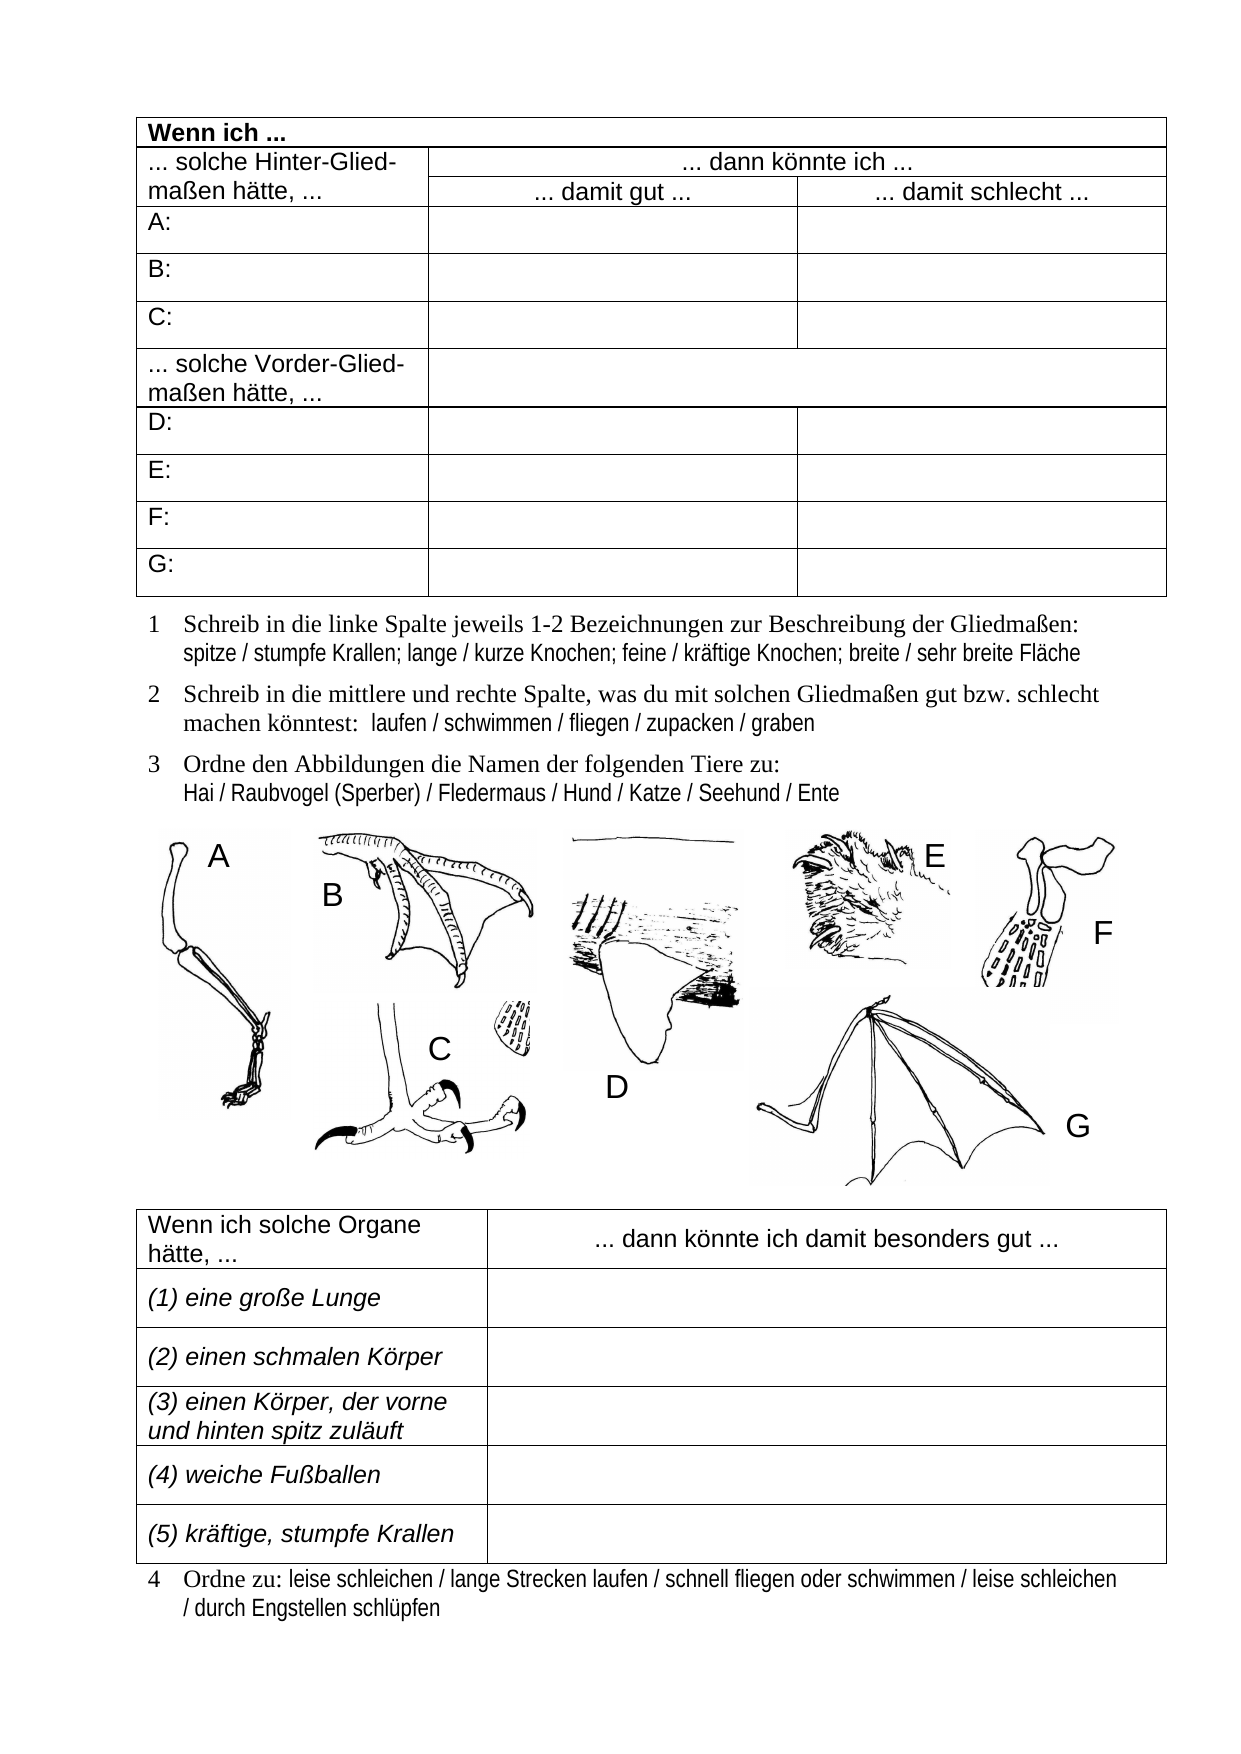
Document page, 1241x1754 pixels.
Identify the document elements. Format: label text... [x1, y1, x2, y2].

text 1 Schreib in die linke Spalte jeweils 1-2 Bezeichnungen zur Beschreibung der Gliedmaßen: [148, 609, 1122, 638]
table_cell ... solche Hinter-Gliedmaßen hätte, ... [137, 148, 428, 206]
table_cell D: [137, 408, 428, 454]
table_cell [488, 1387, 1166, 1445]
table_cell A: [137, 207, 428, 253]
table_cell (3) einen Körper, der vorne und hinten spitz zuläuft [137, 1387, 487, 1445]
table_cell [429, 254, 797, 301]
table_cell [798, 549, 1166, 596]
table_cell ... damit gut ... [429, 177, 797, 206]
table_cell ... dann könnte ich ... [429, 148, 1166, 176]
text spitze / stumpfe Krallen; lange / kurze Knochen; feine / kräftige Knochen; breite / sehr breite Fläche [148, 638, 1122, 666]
table_cell ... solche Vorder-Glied-maßen hätte, ... [137, 349, 428, 406]
table_cell B: [137, 254, 428, 301]
table_cell [798, 302, 1166, 348]
table_cell [429, 207, 797, 253]
text 2 Schreib in die mittlere und rechte Spalte, was du mit solchen Gliedmaßen gut bzw. schlecht [148, 679, 1122, 708]
table_cell ... damit schlecht ... [798, 177, 1166, 206]
table_cell (2) einen schmalen Körper [137, 1328, 487, 1386]
table_header Wenn ich ... [137, 118, 1166, 146]
table_cell [798, 455, 1166, 501]
table_cell [798, 408, 1166, 454]
text 4 Ordne zu: leise schleichen / lange Strecken laufen / schnell fliegen oder schwimmen / leise schleichen / durch Engstellen schlüpfen [148, 1564, 1122, 1621]
text machen könntest: laufen / schwimmen / fliegen / zupacken / graben [148, 708, 1122, 737]
table_cell [488, 1505, 1166, 1563]
table_cell [429, 549, 797, 596]
table_cell (4) weiche Fußballen [137, 1446, 487, 1504]
table_header Wenn ich solche Organe hätte, ... [137, 1210, 487, 1267]
table_cell C: [137, 302, 428, 348]
table_cell [798, 502, 1166, 548]
table_cell [488, 1446, 1166, 1504]
table_cell [798, 207, 1166, 253]
table_cell [429, 408, 797, 454]
picture [313, 1001, 530, 1159]
picture [158, 828, 291, 1120]
table_cell [488, 1328, 1166, 1386]
text 3 Ordne den Abbildungen die Namen der folgenden Tiere zu: [148, 749, 1122, 778]
table_cell G: [137, 549, 428, 596]
table_cell [429, 502, 797, 548]
table_header ... dann könnte ich damit besonders gut ... [488, 1210, 1166, 1267]
picture [785, 829, 951, 969]
table_cell F: [137, 502, 428, 548]
table_cell [429, 349, 1166, 406]
picture [749, 829, 1119, 1186]
table_cell [429, 455, 797, 501]
text Hai / Raubvogel (Sperber) / Fledermaus / Hund / Katze / Seehund / Ente [148, 778, 1122, 806]
table_cell [798, 254, 1166, 301]
table_cell E: [137, 455, 428, 501]
picture [563, 829, 744, 1071]
table_cell (1) eine große Lunge [137, 1269, 487, 1327]
picture [313, 828, 537, 993]
table_cell (5) kräftige, stumpfe Krallen [137, 1505, 487, 1563]
table_cell [429, 302, 797, 348]
table_cell [488, 1269, 1166, 1327]
